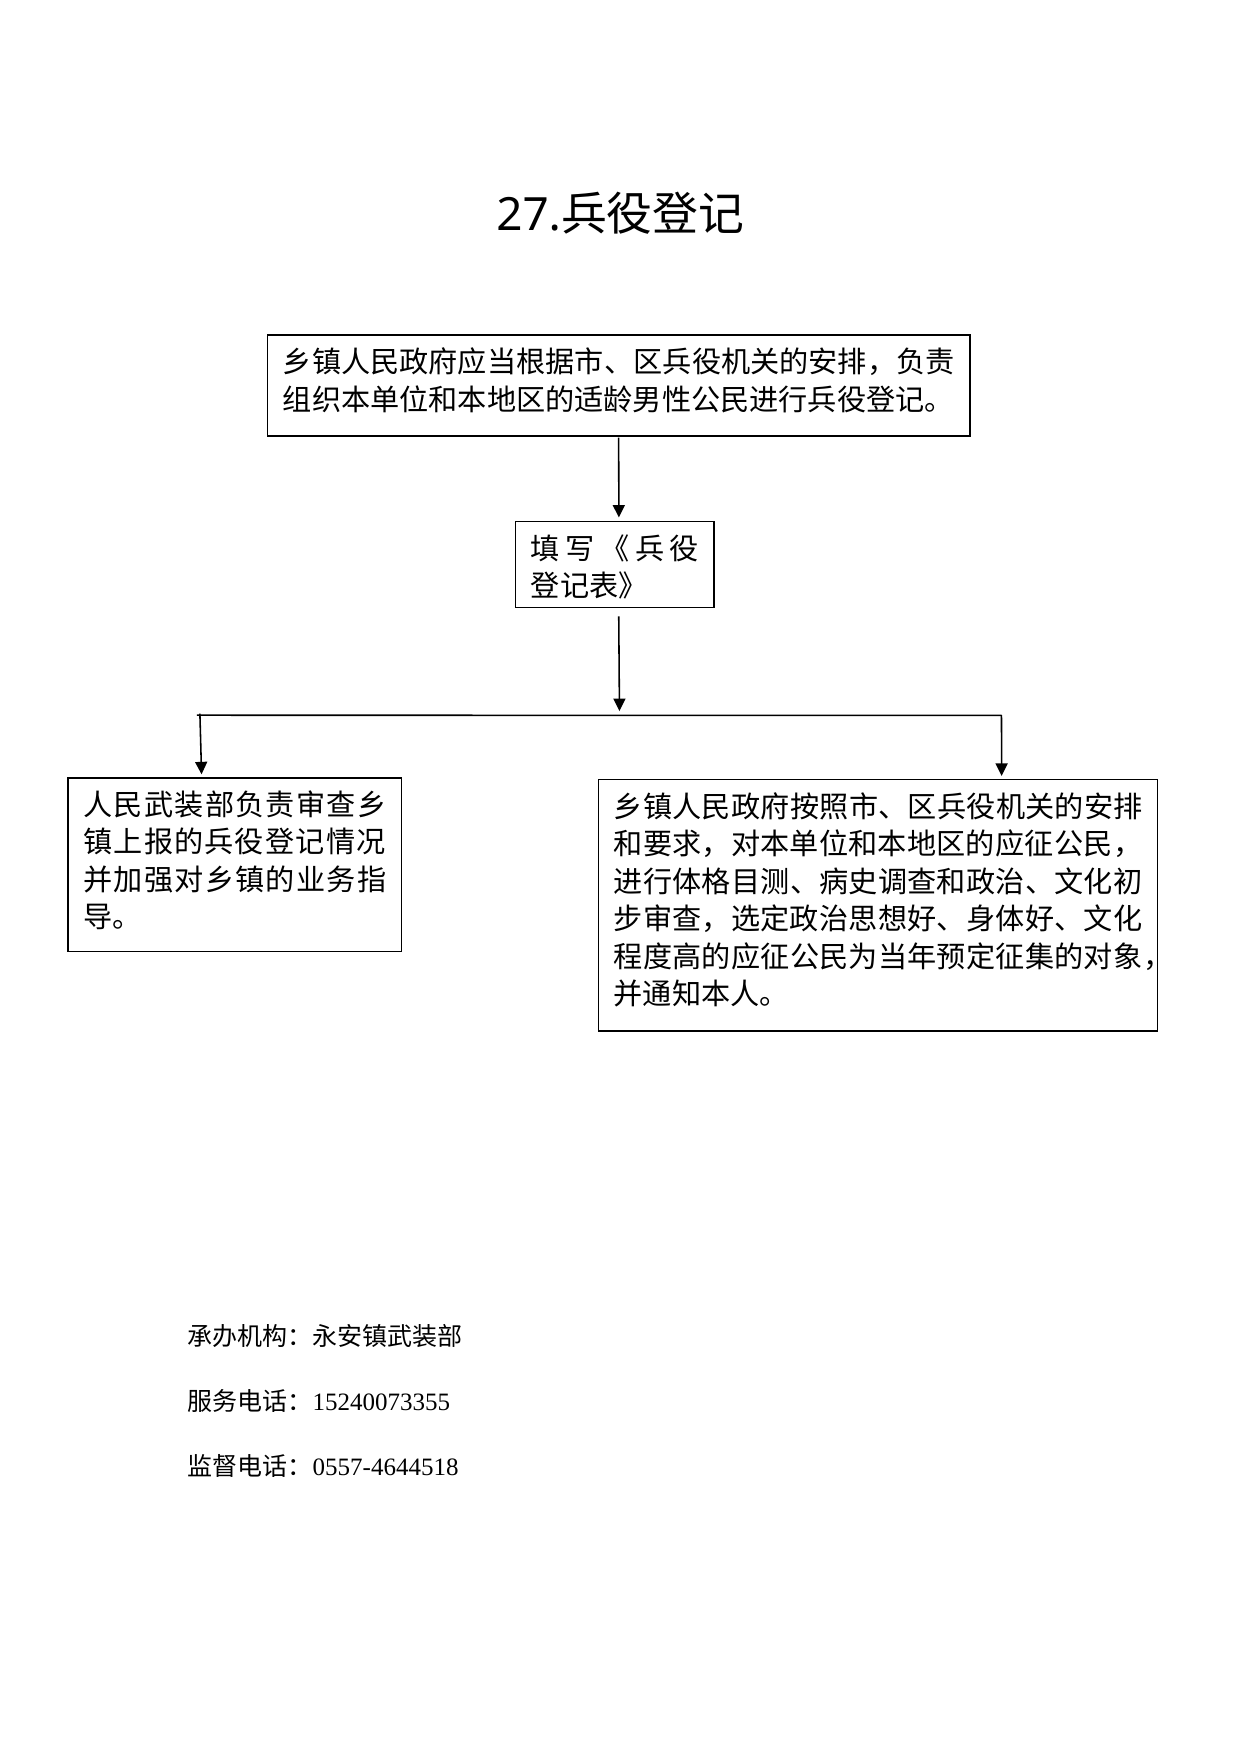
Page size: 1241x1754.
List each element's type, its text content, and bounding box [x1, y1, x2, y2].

text 服务电话：15240073355 [187, 1367, 1053, 1432]
text 27.兵役登记 [187, 162, 1053, 259]
text 监督电话：0557-4644518 [187, 1432, 1053, 1497]
text 承办机构：永安镇武装部 [187, 1302, 1053, 1367]
